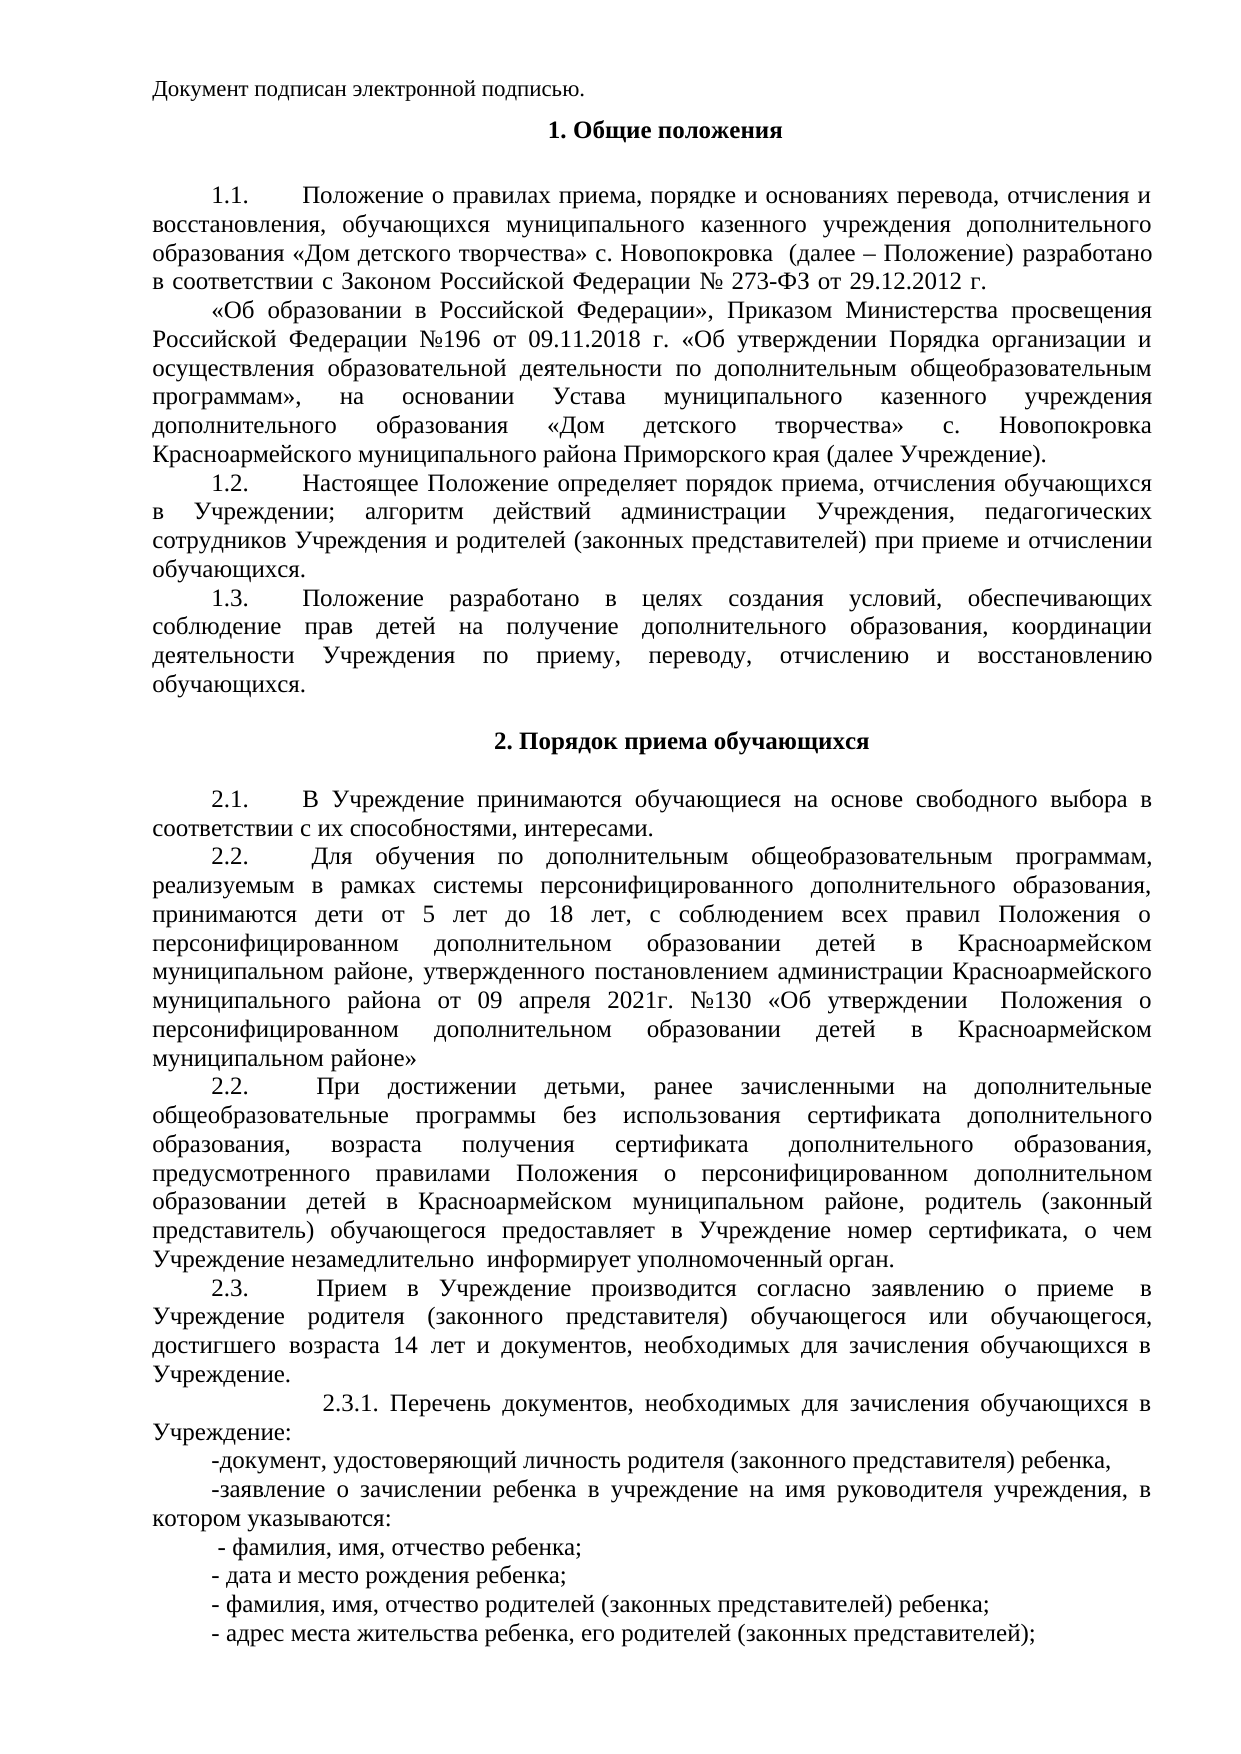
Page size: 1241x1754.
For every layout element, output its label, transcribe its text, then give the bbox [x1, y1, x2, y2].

text - фамилия, имя, отчество родителей (законных представителей) ребенка; [152, 1589, 1152, 1618]
list Прием в Учреждение производится согласно заявлению о приеме в Учреждение родителя (законного представителя) обучающегося или обучающегося, достигшего возраста 14 лет и документов, необходимых для зачисления обучающихся в Учреждение. [152, 1273, 1152, 1388]
list В Учреждение принимаются обучающиеся на основе свободного выбора в соответствии с их способностями, интересами. [152, 784, 1152, 841]
text - фамилия, имя, отчество ребенка; [152, 1532, 1152, 1560]
text «Об образовании в Российской Федерации», Приказом Министерства просвещения Российской Федерации №196 от 09.11.2018 г. «Об утверждении Порядка организации и осуществления образовательной деятельности по дополнительным общеобразовательным программам», на основании Устава муниципального казенного учреждения дополнительного образования «Дом детского творчества» с. Новопокровка Красноармейского муниципального района Приморского края (далее Учреждение). [152, 295, 1152, 468]
list Положение разработано в целях создания условий, обеспечивающих соблюдение прав детей на получение дополнительного образования, координации деятельности Учреждения по приему, переводу, отчислению и восстановлению обучающихся. [152, 583, 1152, 698]
list При достижении детьми, ранее зачисленными на дополнительные общеобразовательные программы без использования сертификата дополнительного образования, возраста получения сертификата дополнительного образования, предусмотренного правилами Положения о персонифицированном дополнительном образовании детей в Красноармейском муниципальном районе, родитель (законный представитель) обучающегося предоставляет в Учреждение номер сертификата, о чем Учреждение незамедлительно информирует уполномоченный орган. [152, 1071, 1152, 1273]
list Положение о правилах приема, порядке и основаниях перевода, отчисления и восстановления, обучающихся муниципального казенного учреждения дополнительного образования «Дом детского творчества» с. Новопокровка (далее – Положение) разработано в соответствии с Законом Российской Федерации № 273-ФЗ от 29.12.2012 г. [152, 180, 1152, 295]
list Настоящее Положение определяет порядок приема, отчисления обучающихся в Учреждении; алгоритм действий администрации Учреждения, педагогических сотрудников Учреждения и родителей (законных представителей) при приеме и отчислении обучающихся. [152, 468, 1152, 583]
text -документ, удостоверяющий личность родителя (законного представителя) ребенка, [152, 1445, 1152, 1474]
text -заявление о зачислении ребенка в учреждение на имя руководителя учреждения, в котором указываются: [152, 1474, 1152, 1532]
subtitle Общие положения [548, 116, 1182, 144]
text - дата и место рождения ребенка; [152, 1560, 1152, 1589]
text - адрес места жительства ребенка, его родителей (законных представителей); [152, 1618, 1152, 1647]
list Для обучения по дополнительным общеобразовательным программам, реализуемым в рамках системы персонифицированного дополнительного образования, принимаются дети от 5 лет до 18 лет, с соблюдением всех правил Положения о персонифицированном дополнительном образовании детей в Красноармейском муниципальном районе, утвержденного постановлением администрации Красноармейского муниципального района от 09 апреля 2021г. №130 «Об утверждении Положения о персонифицированном дополнительном образовании детей в Красноармейском муниципальном районе» [152, 841, 1152, 1071]
text 2.3.1. Перечень документов, необходимых для зачисления обучающихся в Учреждение: [152, 1388, 1152, 1445]
subtitle 2. Порядок приема обучающихся [211, 727, 1152, 755]
